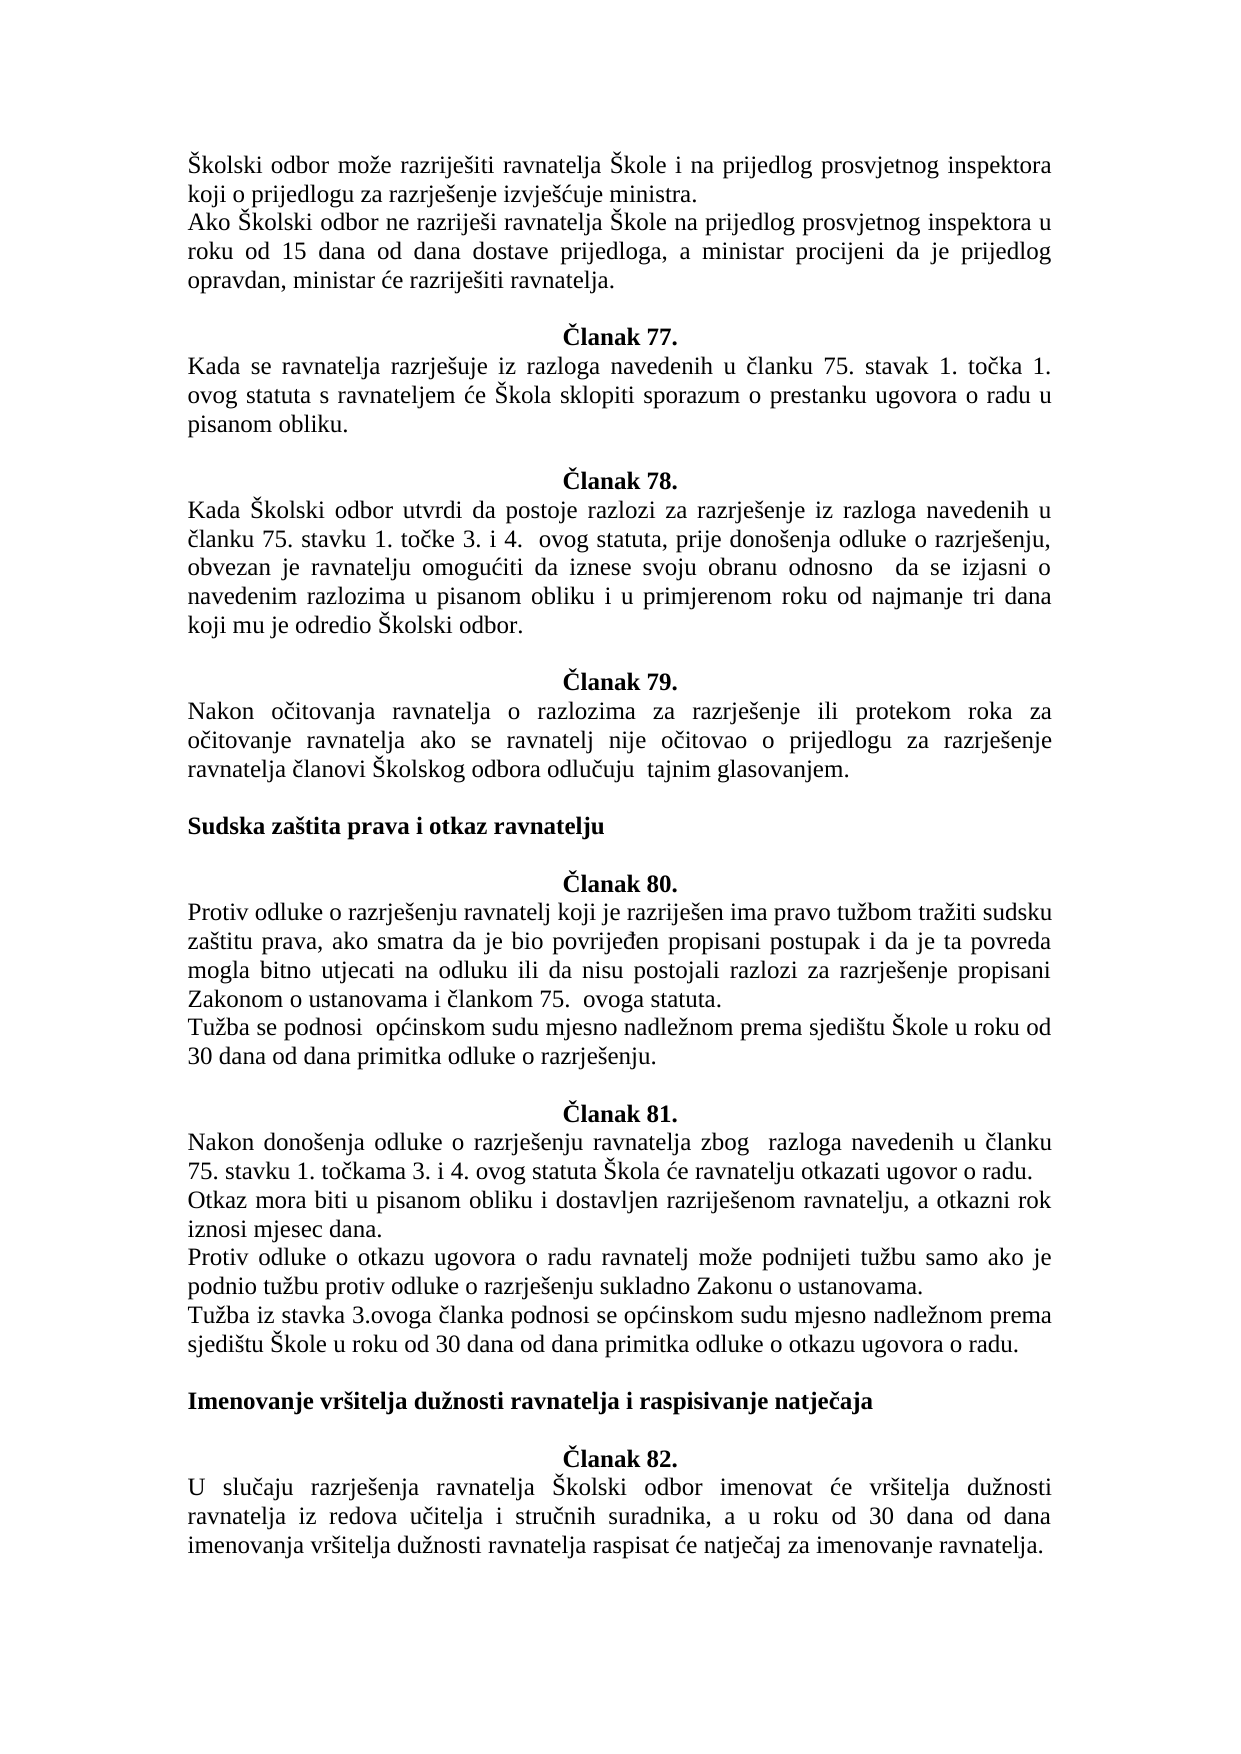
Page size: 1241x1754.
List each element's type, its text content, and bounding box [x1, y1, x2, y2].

text Članak 77. [187, 322, 1053, 351]
text Sudska zaštita prava i otkaz ravnatelju [187, 811, 1053, 840]
text Članak 78. [562, 466, 1053, 495]
text Nakon očitovanja ravnatelja o razlozima za razrješenje ili protekom roka za očitovanje ravnatelja ako se ravnatelj nije očitovao o prijedlogu za razrješenje ravnatelja članovi Školskog odbora odlučuju tajnim glasovanjem. [187, 696, 1053, 782]
text Članak 79. [187, 667, 1053, 696]
text Kada se ravnatelja razrješuje iz razloga navedenih u članku 75. stavak 1. točka 1. ovog statuta s ravnateljem će Škola sklopiti sporazum o prestanku ugovora o radu u pisanom obliku. [187, 351, 1053, 437]
text Ako Školski odbor ne razriješi ravnatelja Škole na prijedlog prosvjetnog inspektora u roku od 15 dana od dana dostave prijedloga, a ministar procijeni da je prijedlog opravdan, ministar će razriješiti ravnatelja. [187, 207, 1053, 294]
text Školski odbor može razriješiti ravnatelja Škole i na prijedlog prosvjetnog inspektora koji o prijedlogu za razrješenje izvješćuje ministra. [187, 150, 1053, 207]
text Tužba se podnosi općinskom sudu mjesno nadležnom prema sjedištu Škole u roku od 30 dana od dana primitka odluke o razrješenju. [187, 1012, 1053, 1070]
text Članak 80. [187, 869, 1053, 897]
text Članak 81. [187, 1099, 1053, 1127]
text Imenovanje vršitelja dužnosti ravnatelja i raspisivanje natječaja [187, 1386, 1053, 1415]
text Tužba iz stavka 3.ovoga članka podnosi se općinskom sudu mjesno nadležnom prema sjedištu Škole u roku od 30 dana od dana primitka odluke o otkazu ugovora o radu. [187, 1300, 1053, 1357]
text Nakon donošenja odluke o razrješenju ravnatelja zbog razloga navedenih u članku 75. stavku 1. točkama 3. i 4. ovog statuta Škola će ravnatelju otkazati ugovor o radu. [187, 1127, 1053, 1185]
text Članak 82. [187, 1444, 1053, 1472]
text Otkaz mora biti u pisanom obliku i dostavljen razriješenom ravnatelju, a otkazni rok iznosi mjesec dana. [187, 1185, 1053, 1242]
text Protiv odluke o razrješenju ravnatelj koji je razriješen ima pravo tužbom tražiti sudsku zaštitu prava, ako smatra da je bio povrijeđen propisani postupak i da je ta povreda mogla bitno utjecati na odluku ili da nisu postojali razlozi za razrješenje propisani Zakonom o ustanovama i člankom 75. ovoga statuta. [187, 897, 1053, 1012]
text U slučaju razrješenja ravnatelja Školski odbor imenovat će vršitelja dužnosti ravnatelja iz redova učitelja i stručnih suradnika, a u roku od 30 dana od dana imenovanja vršitelja dužnosti ravnatelja raspisat će natječaj za imenovanje ravnatelja. [187, 1472, 1053, 1559]
text Protiv odluke o otkazu ugovora o radu ravnatelj može podnijeti tužbu samo ako je podnio tužbu protiv odluke o razrješenju sukladno Zakonu o ustanovama. [187, 1242, 1053, 1300]
text Kada Školski odbor utvrdi da postoje razlozi za razrješenje iz razloga navedenih u članku 75. stavku 1. točke 3. i 4. ovog statuta, prije donošenja odluke o razrješenju, obvezan je ravnatelju omogućiti da iznese svoju obranu odnosno da se izjasni o navedenim razlozima u pisanom obliku i u primjerenom roku od najmanje tri dana koji mu je odredio Školski odbor. [187, 495, 1053, 639]
